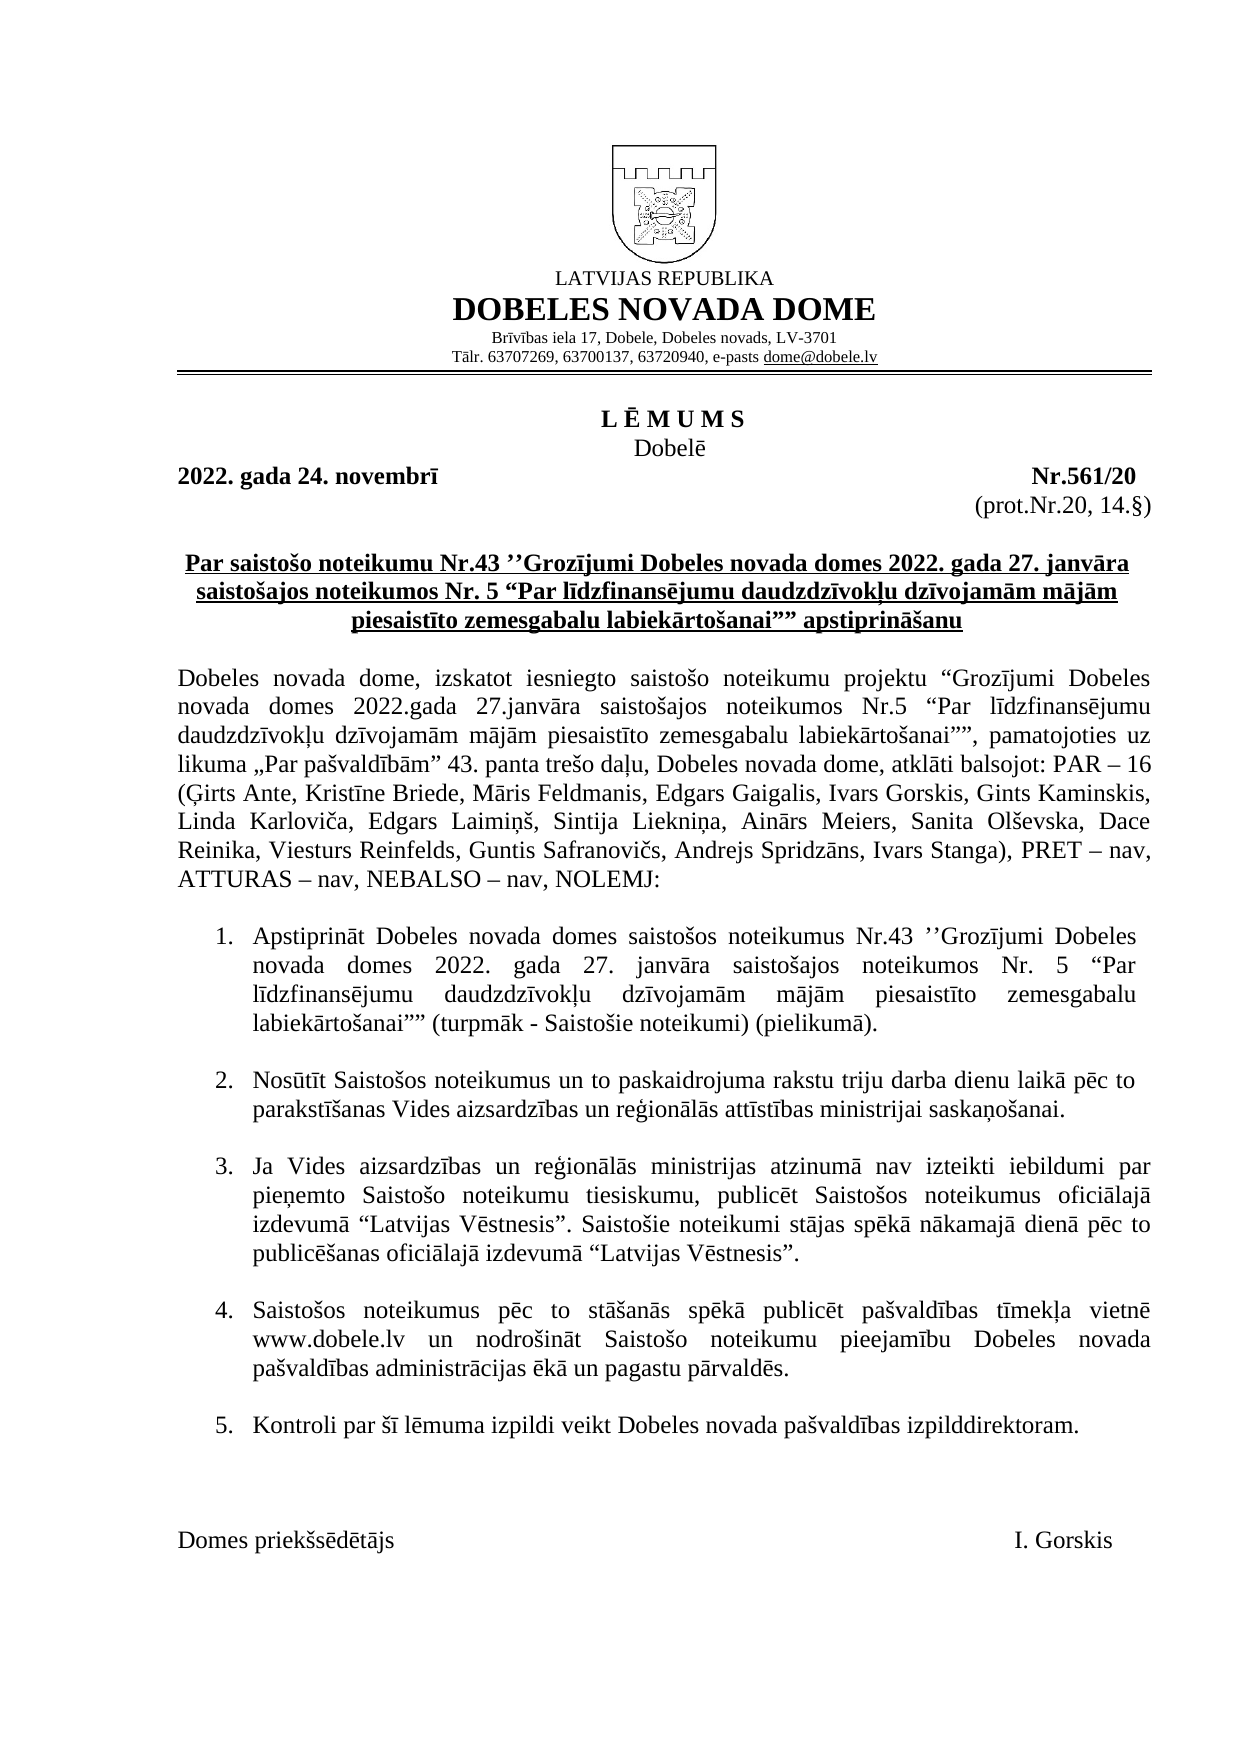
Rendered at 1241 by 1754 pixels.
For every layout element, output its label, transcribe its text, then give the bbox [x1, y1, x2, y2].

text Dobeles novada dome, izskatot iesniegto saistošo noteikumu projektu “Grozījumi Dobeles novada domes 2022.gada 27.janvāra saistošajos noteikumos Nr.5 “Par līdzfinansējumu daudzdzīvokļu dzīvojamām mājām piesaistīto zemesgabalu labiekārtošanai””, pamatojoties uz likuma „Par pašvaldībām” 43. panta trešo daļu, Dobeles novada dome, atklāti balsojot: PAR – 16 (Ģirts Ante, Kristīne Briede, Māris Feldmanis, Edgars Gaigalis, Ivars Gorskis, Gints Kaminskis, Linda Karloviča, Edgars Laimiņš, Sintija Liekniņa, Ainārs Meiers, Sanita Olševska, Dace Reinika, Viesturs Reinfelds, Guntis Safranovičs, Andrejs Spridzāns, Ivars Stanga), PRET – nav, ATTURAS – nav, NEBALSO – nav, NOLEMJ: [177, 663, 1152, 893]
list Ja Vides aizsardzības un reģionālās ministrijas atzinumā nav izteikti iebildumi par pieņemto Saistošo noteikumu tiesiskumu, publicēt Saistošos noteikumus oficiālajā izdevumā “Latvijas Vēstnesis”. Saistošie noteikumi stājas spēkā nākamajā dienā pēc to publicēšanas oficiālajā izdevumā “Latvijas Vēstnesis”. [215, 1151, 1152, 1266]
text LĒMUMS [177, 404, 1162, 433]
text Tālr. 63707269, 63700137, 63720940, e-pasts dome@dobele.lv [177, 347, 1152, 370]
text LATVIJAS REPUBLIKA [177, 266, 1152, 290]
text Domes priekšsēdētājs I. Gorskis [177, 1525, 1152, 1554]
text Par saistošo noteikumu Nr.43 ’’Grozījumi Dobeles novada domes 2022. gada 27. janvāra saistošajos noteikumos Nr. 5 “Par līdzfinansējumu daudzdzīvokļu dzīvojamām mājām piesaistīto zemesgabalu labiekārtošanai”” apstiprināšanu [177, 548, 1137, 634]
list Kontroli par šī lēmuma izpildi veikt Dobeles novada pašvaldības izpilddirektoram. [215, 1410, 1152, 1439]
text 2022. gada 24. novembrī Nr.561/20 [177, 461, 1196, 490]
text (prot.Nr.20, 14.§) [177, 490, 1152, 519]
text Dobelē [177, 433, 1162, 461]
picture [608, 142, 720, 266]
list Apstiprināt Dobeles novada domes saistošos noteikumus Nr.43 ’’Grozījumi Dobeles novada domes 2022. gada 27. janvāra saistošajos noteikumos Nr. 5 “Par līdzfinansējumu daudzdzīvokļu dzīvojamām mājām piesaistīto zemesgabalu labiekārtošanai”” (turpmāk - Saistošie noteikumi) (pielikumā). [215, 921, 1137, 1036]
list Saistošos noteikumus pēc to stāšanās spēkā publicēt pašvaldības tīmekļa vietnē www.dobele.lv un nodrošināt Saistošo noteikumu pieejamību Dobeles novada pašvaldības administrācijas ēkā un pagastu pārvaldēs. [215, 1295, 1152, 1381]
text DOBELES NOVADA DOME [177, 290, 1152, 328]
list Nosūtīt Saistošos noteikumus un to paskaidrojuma rakstu triju darba dienu laikā pēc to parakstīšanas Vides aizsardzības un reģionālās attīstības ministrijai saskaņošanai. [215, 1065, 1137, 1123]
text Brīvības iela 17, Dobele, Dobeles novads, LV-3701 [177, 328, 1152, 347]
